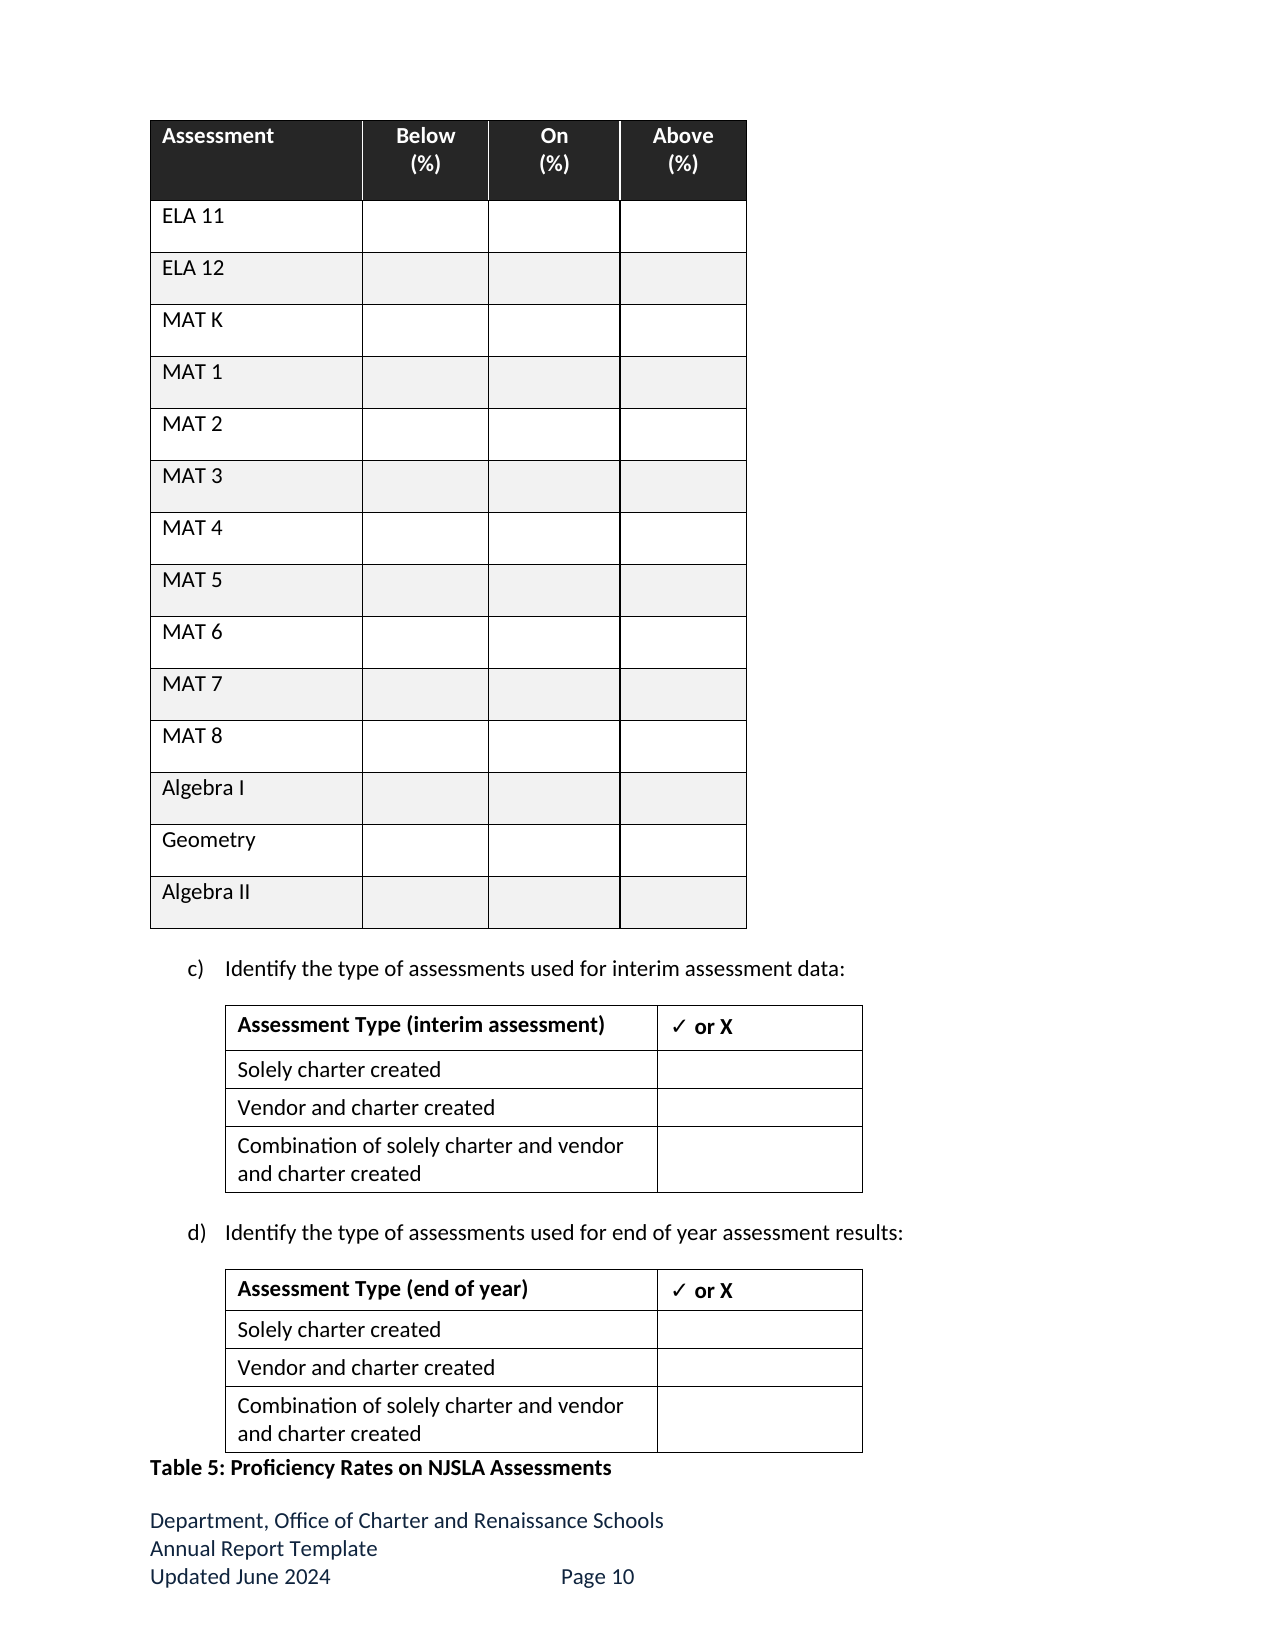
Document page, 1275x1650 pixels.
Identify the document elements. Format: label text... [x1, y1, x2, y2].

table_cell [621, 565, 746, 616]
table_cell [363, 669, 488, 720]
table_cell [489, 201, 619, 252]
table_cell [621, 669, 746, 720]
table_cell [363, 409, 488, 460]
table_cell [621, 461, 746, 512]
table_cell [363, 357, 488, 408]
table_cell Solely charter created [226, 1311, 657, 1348]
table_cell ELA 11 [151, 201, 362, 252]
table_cell [363, 825, 488, 876]
table_cell [363, 617, 488, 668]
table_cell [489, 513, 619, 564]
table_cell [489, 721, 619, 772]
table_cell Geometry [151, 825, 362, 876]
table_cell [489, 773, 619, 824]
table_cell [363, 201, 488, 252]
table_cell [621, 305, 746, 356]
table_cell [363, 461, 488, 512]
table_cell [621, 513, 746, 564]
table_cell [363, 253, 488, 304]
table_cell [621, 409, 746, 460]
table_cell MAT 6 [151, 617, 362, 668]
table_cell [621, 877, 746, 928]
list Identify the type of assessments used for interim assessment data: [187, 954, 1125, 982]
table_cell [658, 1089, 862, 1126]
table_cell [658, 1387, 862, 1452]
table_cell [489, 565, 619, 616]
table_cell MAT 5 [151, 565, 362, 616]
table_cell [363, 721, 488, 772]
table_cell [489, 617, 619, 668]
table_header Assessment Type (end of year) [226, 1270, 657, 1310]
table_cell [489, 357, 619, 408]
table_cell MAT 3 [151, 461, 362, 512]
table_header Above (%) [621, 121, 746, 200]
table_cell MAT K [151, 305, 362, 356]
table_cell [658, 1349, 862, 1386]
table_cell [363, 773, 488, 824]
table_cell [621, 773, 746, 824]
table_cell ELA 12 [151, 253, 362, 304]
table_cell MAT 2 [151, 409, 362, 460]
table_header Below (%) [363, 121, 488, 200]
table_cell [658, 1051, 862, 1087]
table_cell [489, 409, 619, 460]
table_cell [363, 305, 488, 356]
table_cell [363, 565, 488, 616]
table_cell [489, 253, 619, 304]
table_cell [658, 1311, 862, 1348]
table_header ✓ or X [658, 1006, 862, 1049]
table_cell [621, 617, 746, 668]
table_header Assessment Type (interim assessment) [226, 1006, 657, 1049]
table_cell Combination of solely charter and vendor and charter created [226, 1387, 657, 1452]
table_cell [621, 825, 746, 876]
table_cell Vendor and charter created [226, 1349, 657, 1386]
table_cell [489, 461, 619, 512]
table_cell [658, 1127, 862, 1192]
table_cell Algebra II [151, 877, 362, 928]
table_header On (%) [489, 121, 619, 200]
table_cell Vendor and charter created [226, 1089, 657, 1126]
table_cell Solely charter created [226, 1051, 657, 1087]
table_cell MAT 8 [151, 721, 362, 772]
table_cell [621, 253, 746, 304]
table_cell MAT 4 [151, 513, 362, 564]
table_cell [363, 877, 488, 928]
table_cell [363, 513, 488, 564]
table_header ✓ or X [658, 1270, 862, 1310]
table_cell [489, 305, 619, 356]
table_cell [621, 357, 746, 408]
table_cell MAT 1 [151, 357, 362, 408]
table_cell Algebra I [151, 773, 362, 824]
table_cell [621, 201, 746, 252]
list Identify the type of assessments used for end of year assessment results: [187, 1218, 1125, 1246]
table_cell [489, 669, 619, 720]
table_header Assessment [151, 121, 362, 200]
table_cell [489, 825, 619, 876]
table_cell [489, 877, 619, 928]
table_cell Combination of solely charter and vendor and charter created [226, 1127, 657, 1192]
table_cell [621, 721, 746, 772]
table_cell MAT 7 [151, 669, 362, 720]
text Table 5: Proficiency Rates on NJSLA Assessments [150, 1453, 1125, 1481]
